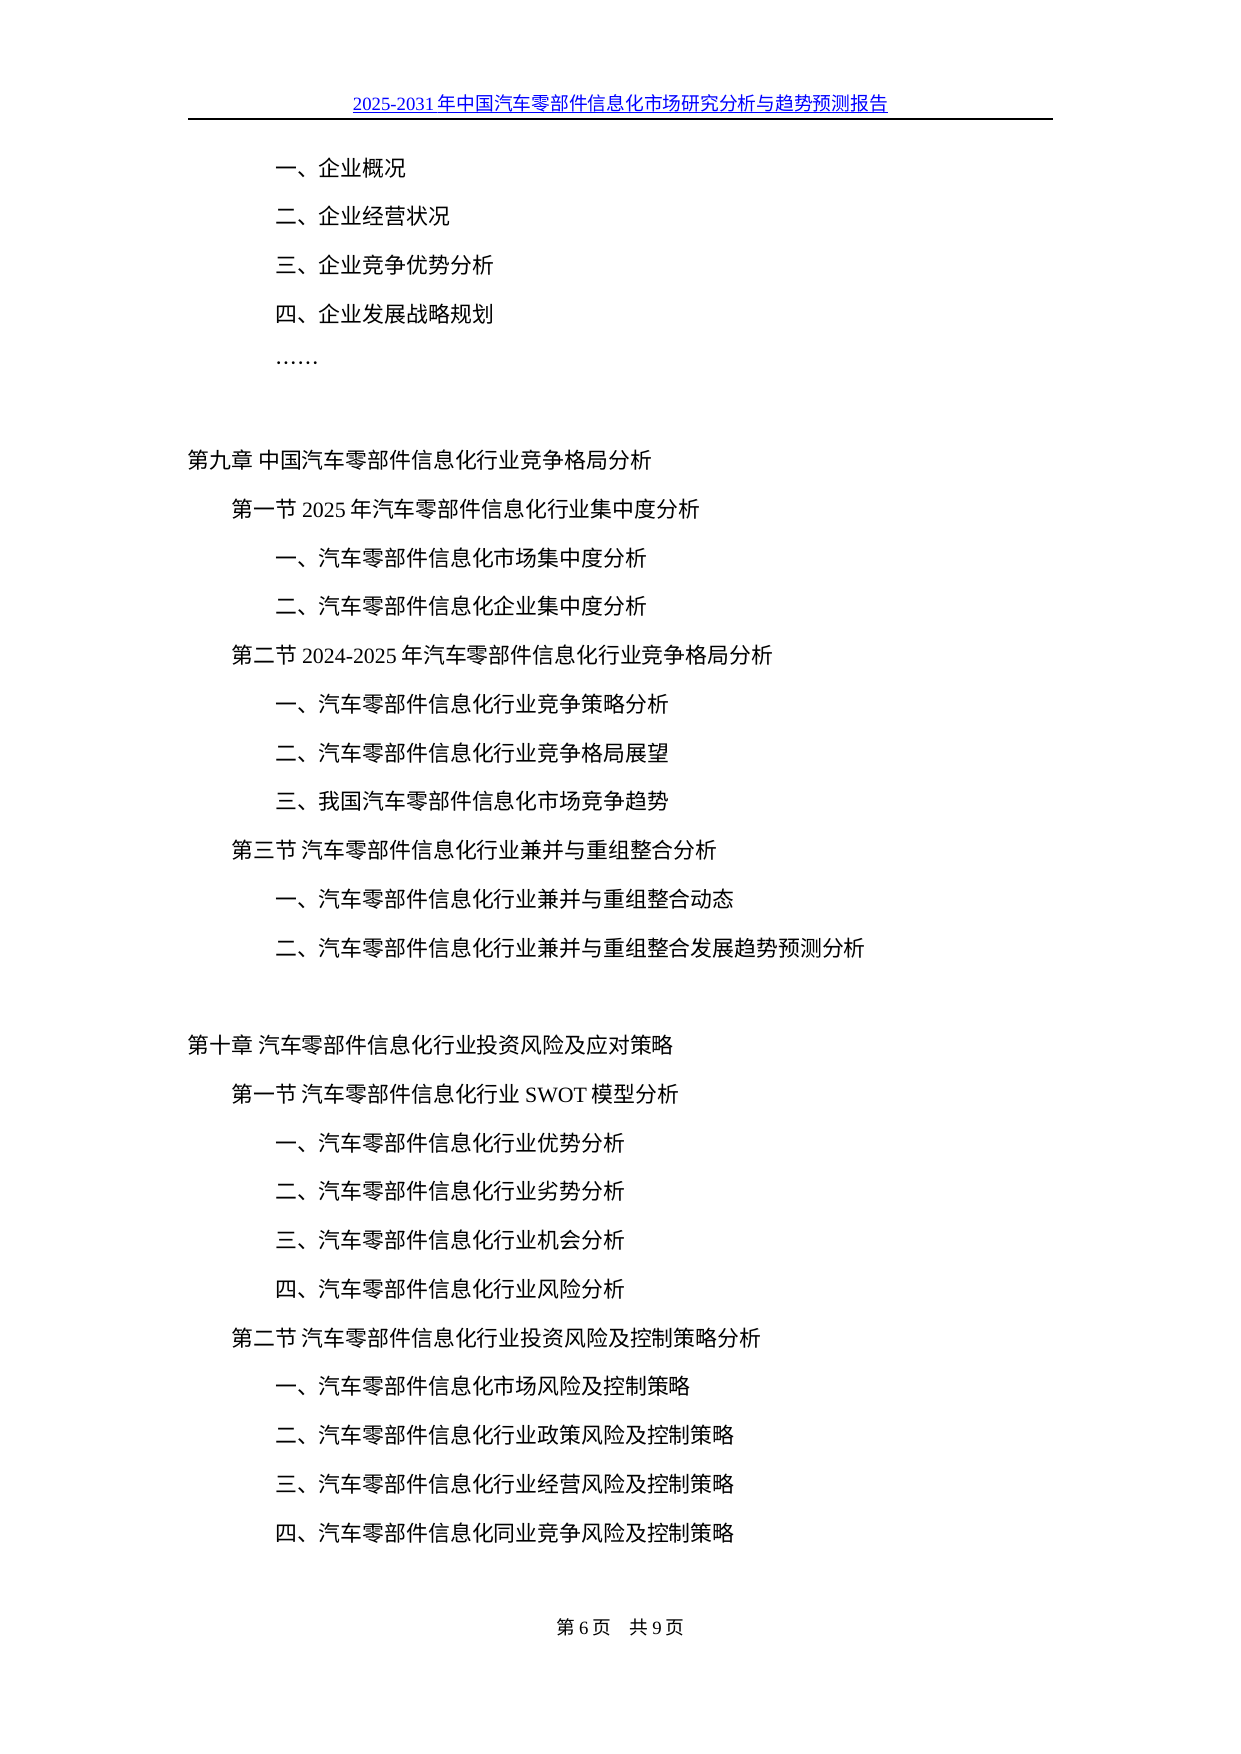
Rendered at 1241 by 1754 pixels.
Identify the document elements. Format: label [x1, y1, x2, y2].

text [187, 150, 1053, 1548]
